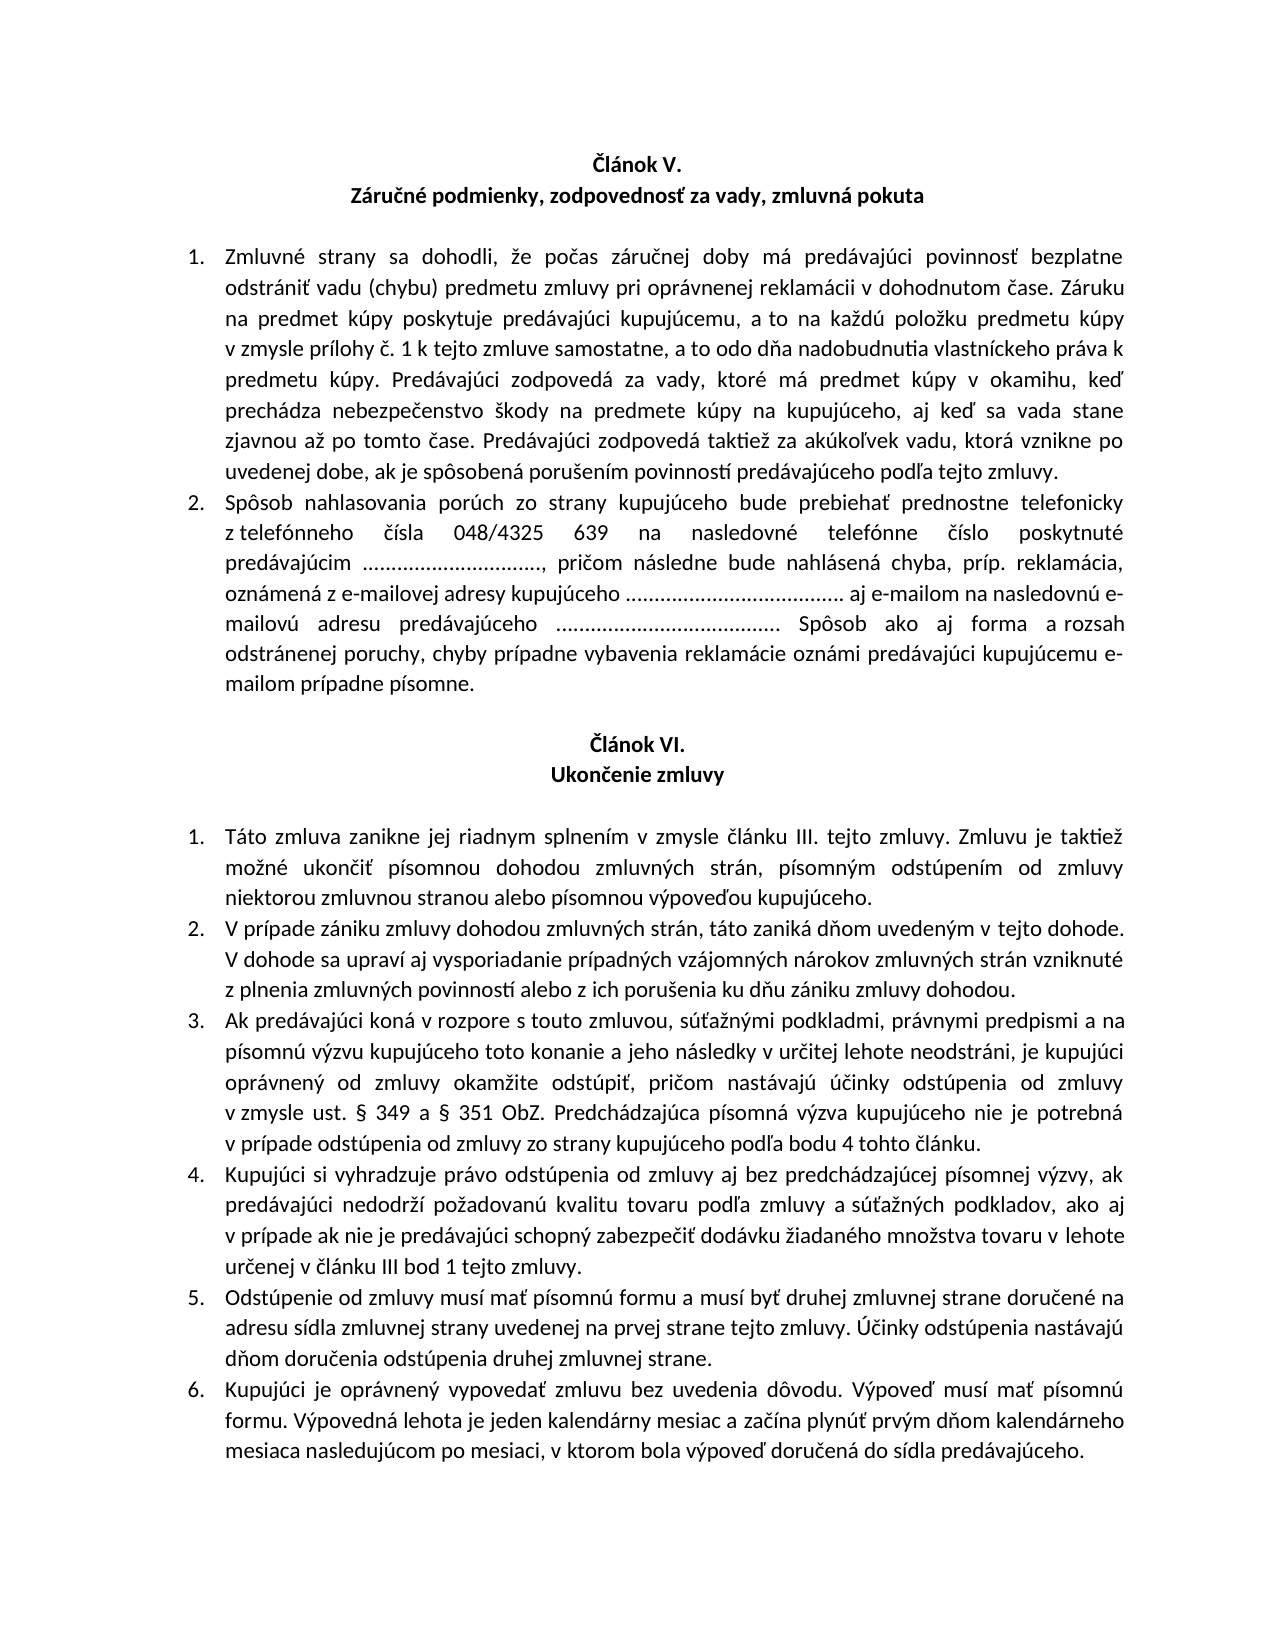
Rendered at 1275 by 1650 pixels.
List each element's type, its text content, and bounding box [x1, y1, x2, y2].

list Zmluvné strany sa dohodli, že počas záručnej doby má predávajúci povinnosť bezplatne odstrániť vadu (chybu) predmetu zmluvy pri oprávnenej reklamácii v dohodnutom čase. Záruku na predmet kúpy poskytuje predávajúci kupujúcemu, a to na každú položku predmetu kúpy v zmysle prílohy č. 1 k tejto zmluve samostatne, a to odo dňa nadobudnutia vlastníckeho práva k predmetu kúpy. Predávajúci zodpovedá za vady, ktoré má predmet kúpy v okamihu, keď prechádza nebezpečenstvo škody na predmete kúpy na kupujúceho, aj keď sa vada stane zjavnou až po tomto čase. Predávajúci zodpovedá taktiež za akúkoľvek vadu, ktorá vznikne po uvedenej dobe, ak je spôsobená porušením povinností predávajúceho podľa tejto zmluvy. [187, 242, 1125, 485]
list Záručné podmienky, zodpovednosť za vady, zmluvná pokuta [150, 181, 1125, 209]
list Odstúpenie od zmluvy musí mať písomnú formu a musí byť druhej zmluvnej strane doručené na adresu sídla zmluvnej strany uvedenej na prvej strane tejto zmluvy. Účinky odstúpenia nastávajú dňom doručenia odstúpenia druhej zmluvnej strane. [187, 1283, 1125, 1372]
list V prípade zániku zmluvy dohodou zmluvných strán, táto zaniká dňom uvedeným v tejto dohode. V dohode sa upraví aj vysporiadanie prípadných vzájomných nárokov zmluvných strán vzniknuté z plnenia zmluvných povinností alebo z ich porušenia ku dňu zániku zmluvy dohodou. [187, 914, 1125, 1003]
list Táto zmluva zanikne jej riadnym splnením v zmysle článku III. tejto zmluvy. Zmluvu je taktiež možné ukončiť písomnou dohodou zmluvných strán, písomným odstúpením od zmluvy niektorou zmluvnou stranou alebo písomnou výpoveďou kupujúceho. [187, 822, 1125, 911]
list Ukončenie zmluvy [150, 760, 1125, 788]
list Spôsob nahlasovania porúch zo strany kupujúceho bude prebiehať prednostne telefonicky z telefónneho čísla 048/4325 639 na nasledovné telefónne číslo poskytnuté predávajúcim ..............................., pričom následne bude nahlásená chyba, príp. reklamácia, oznámená z e-mailovej adresy kupujúceho ...................................... aj e-mailom na nasledovnú e-mailovú adresu predávajúceho ....................................... Spôsob ako aj forma a rozsah odstránenej poruchy, chyby prípadne vybavenia reklamácie oznámi predávajúci kupujúcemu e-mailom prípadne písomne. [187, 488, 1125, 697]
list Kupujúci si vyhradzuje právo odstúpenia od zmluvy aj bez predchádzajúcej písomnej výzvy, ak predávajúci nedodrží požadovanú kvalitu tovaru podľa zmluvy a súťažných podkladov, ako aj v prípade ak nie je predávajúci schopný zabezpečiť dodávku žiadaného množstva tovaru v lehote určenej v článku III bod 1 tejto zmluvy. [187, 1160, 1125, 1280]
list Ak predávajúci koná v rozpore s touto zmluvou, súťažnými podkladmi, právnymi predpismi a na písomnú výzvu kupujúceho toto konanie a jeho následky v určitej lehote neodstráni, je kupujúci oprávnený od zmluvy okamžite odstúpiť, pričom nastávajú účinky odstúpenia od zmluvy v zmysle ust. § 349 a § 351 ObZ. Predchádzajúca písomná výzva kupujúceho nie je potrebná v prípade odstúpenia od zmluvy zo strany kupujúceho podľa bodu 4 tohto článku. [187, 1006, 1125, 1157]
list Článok VI. [150, 730, 1125, 758]
list Kupujúci je oprávnený vypovedať zmluvu bez uvedenia dôvodu. Výpoveď musí mať písomnú formu. Výpovedná lehota je jeden kalendárny mesiac a začína plynúť prvým dňom kalendárneho mesiaca nasledujúcom po mesiaci, v ktorom bola výpoveď doručená do sídla predávajúceho. [187, 1375, 1125, 1464]
list Článok V. [150, 150, 1125, 178]
